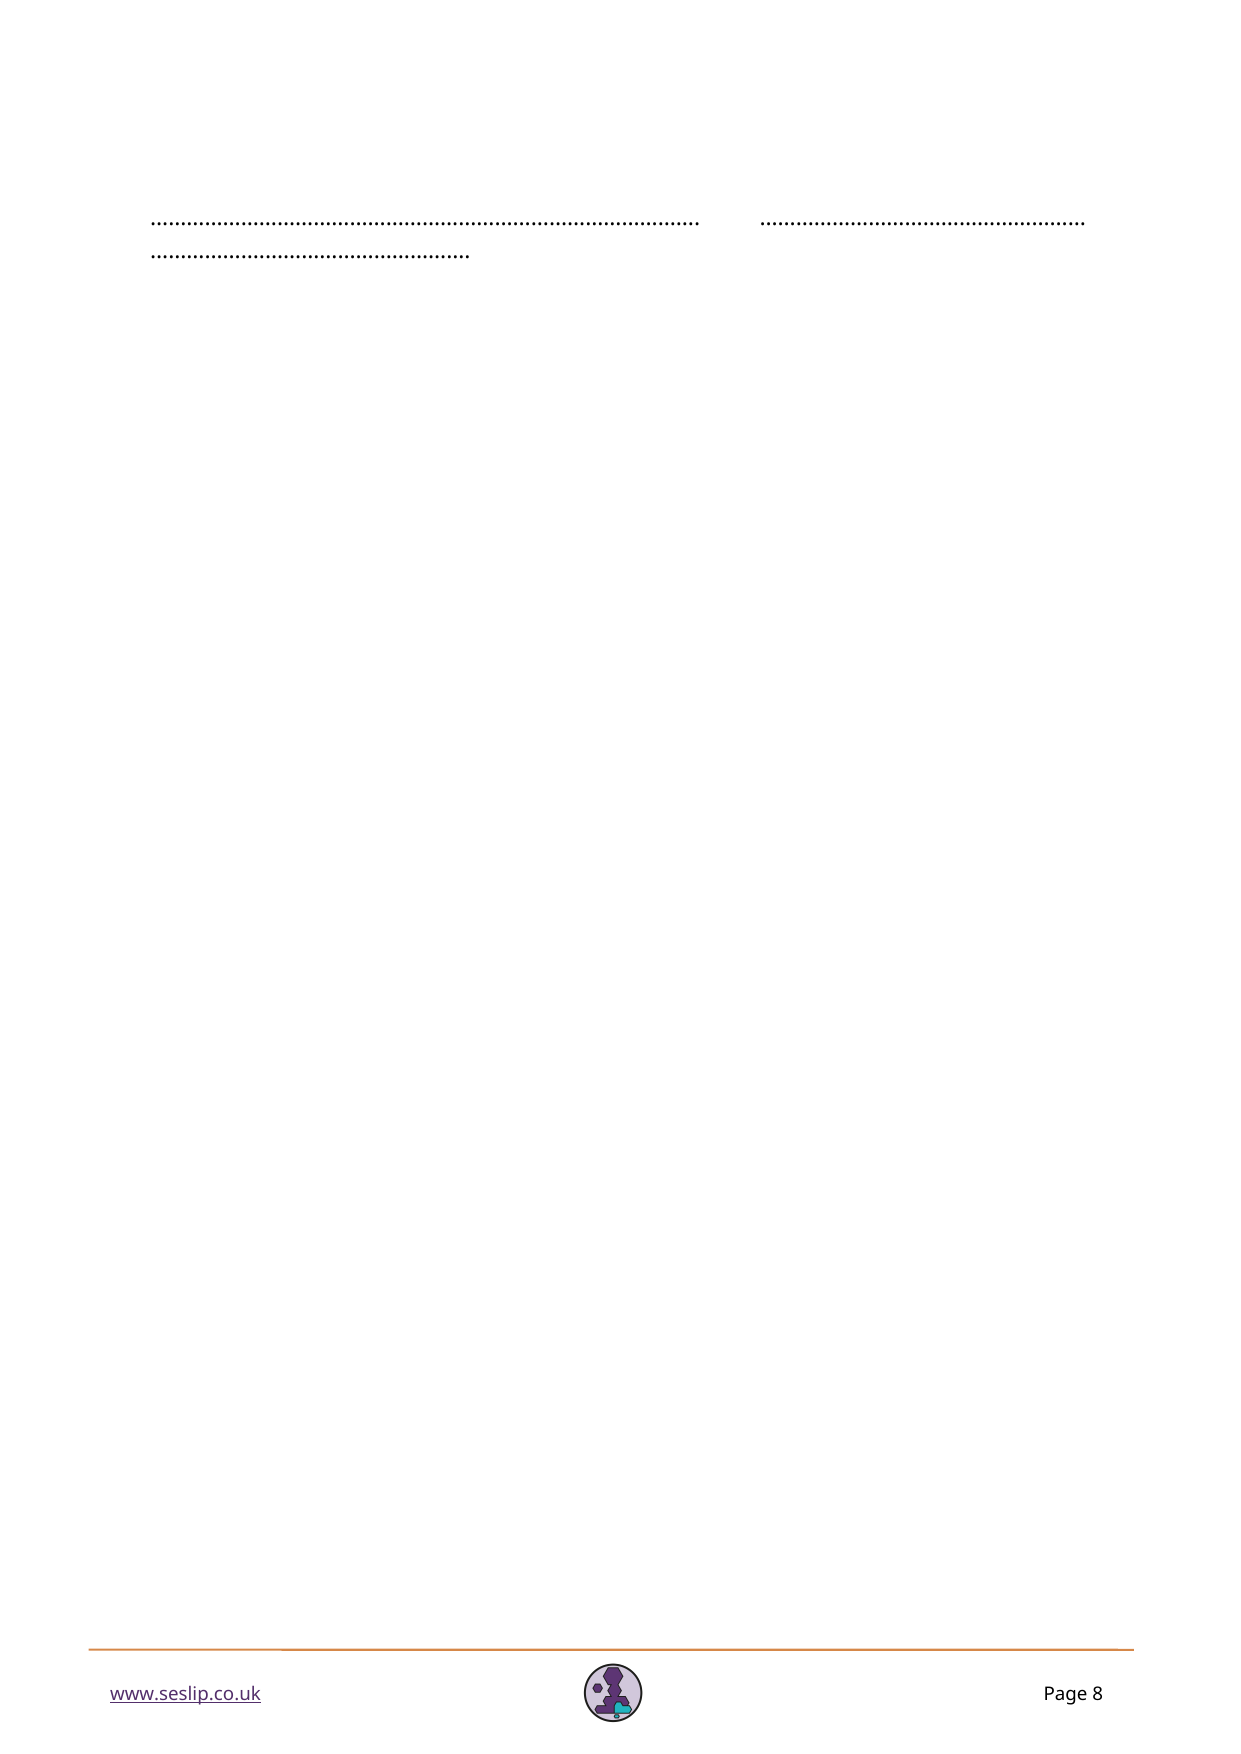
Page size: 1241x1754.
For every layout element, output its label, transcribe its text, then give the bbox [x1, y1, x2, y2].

picture [583, 1663, 643, 1723]
text ………………………………………………………………………………. ……………………………………………… …………….………………………………. [150, 200, 1090, 265]
